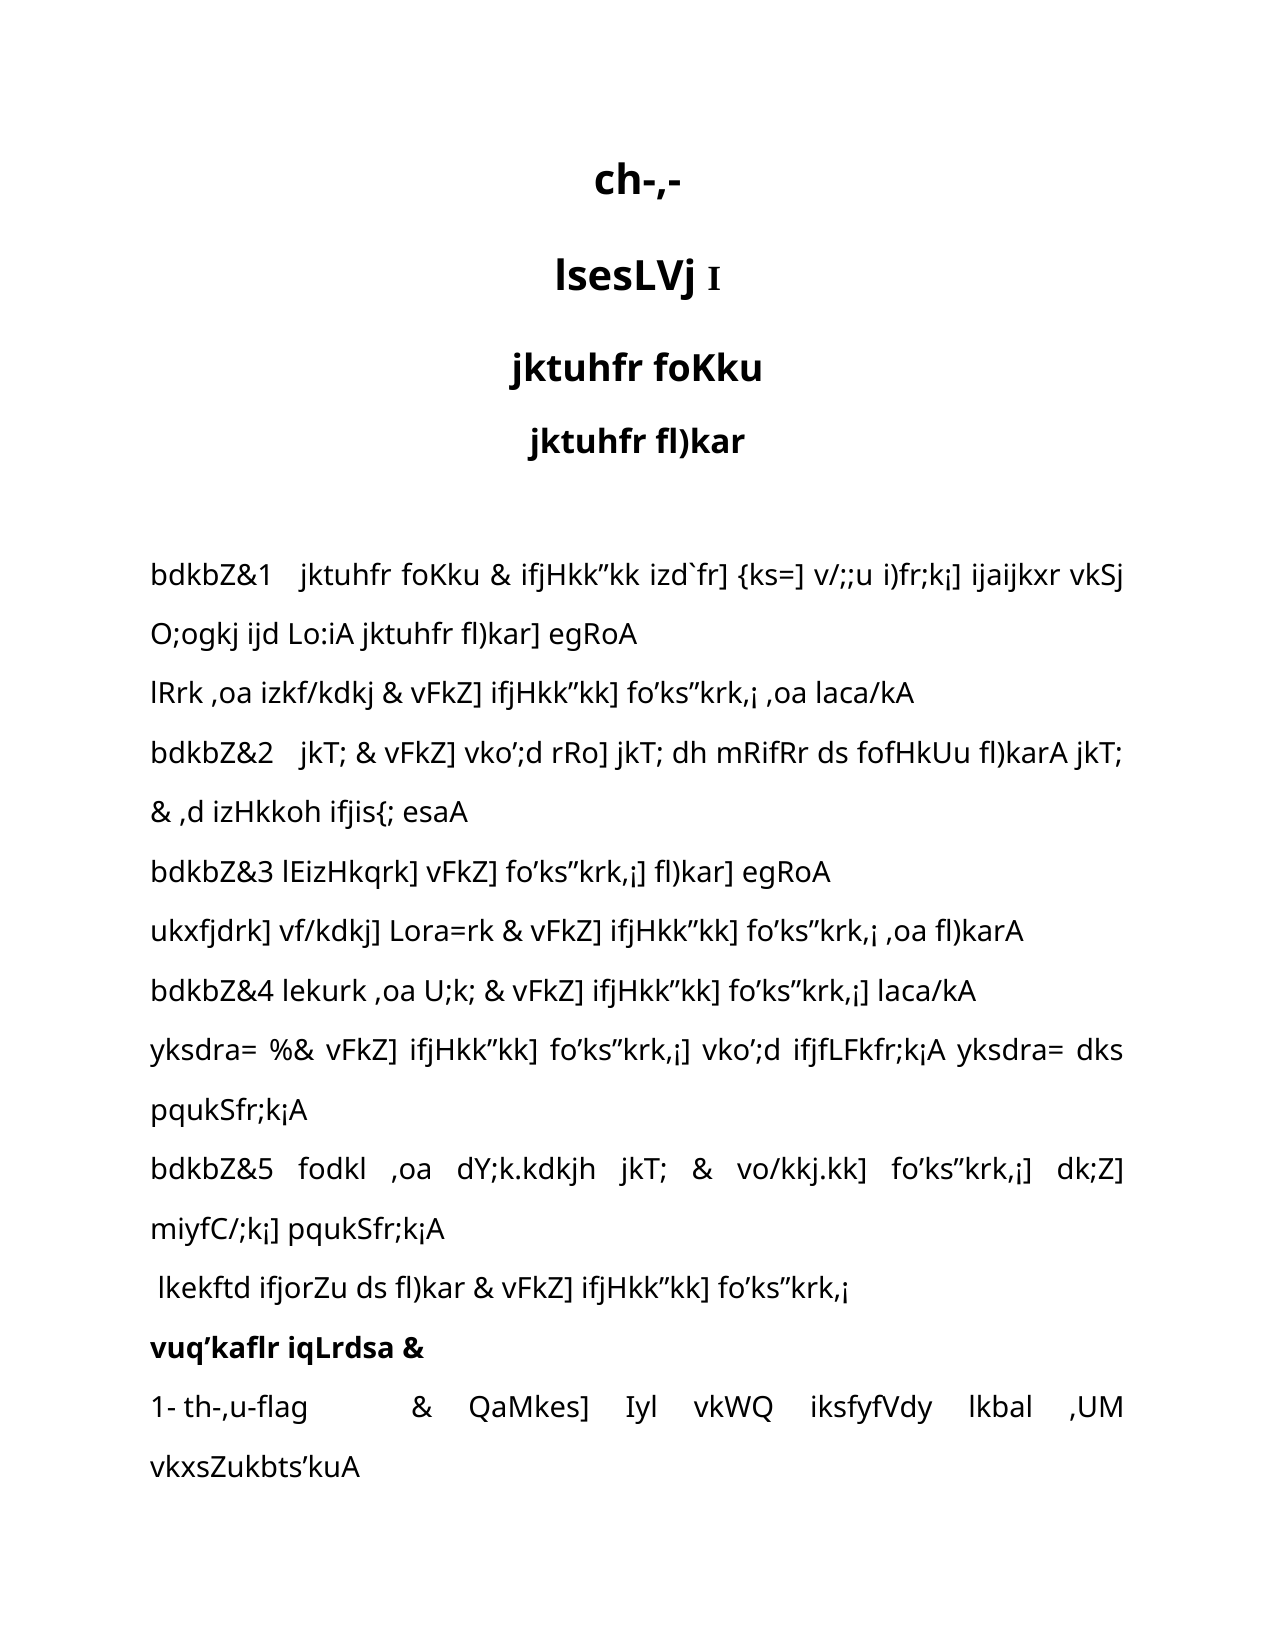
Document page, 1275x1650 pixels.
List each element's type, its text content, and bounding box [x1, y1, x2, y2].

text ch-,- [150, 150, 1125, 207]
text vuq’kaflr iqLrdsa & [150, 1327, 1125, 1367]
text jktuhfr fl)kar [150, 418, 1125, 463]
text jktuhfr foKku [150, 341, 1125, 392]
text lkekftd ifjorZu ds fl)kar & vFkZ] ifjHkk”kk] fo’ks”krk,¡ [150, 1268, 1125, 1307]
text 1- th-,u-flag & QaMkes] Iyl vkWQ iksfyfVdy lkbal ,UM vkxsZukbts’kuA [150, 1387, 1125, 1486]
text yksdra= %& vFkZ] ifjHkk”kk] fo’ks”krk,¡] vko’;d ifjfLFkfr;k¡A yksdra= dks pqukSfr;k¡A [150, 1030, 1125, 1129]
text ukxfjdrk] vf/kdkj] Lora=rk & vFkZ] ifjHkk”kk] fo’ks”krk,¡ ,oa fl)karA [150, 911, 1125, 950]
text bdkbZ&4 lekurk ,oa U;k; & vFkZ] ifjHkk”kk] fo’ks”krk,¡] laca/kA [150, 970, 1125, 1010]
text bdkbZ&1 jktuhfr foKku & ifjHkk”kk izd`fr] {ks=] v/;;u i)fr;k¡] ijaijkxr vkSj O;ogkj ijd Lo:iA jktuhfr fl)kar] egRoA [150, 554, 1125, 653]
text lRrk ,oa izkf/kdkj & vFkZ] ifjHkk”kk] fo’ks”krk,¡ ,oa laca/kA [150, 673, 1125, 712]
text bdkbZ&3 lEizHkqrk] vFkZ] fo’ks”krk,¡] fl)kar] egRoA [150, 851, 1125, 891]
text bdkbZ&5 fodkl ,oa dY;k.kdkjh jkT; & vo/kkj.kk] fo’ks”krk,¡] dk;Z] miyfC/;k¡] pqukSfr;k¡A [150, 1149, 1125, 1248]
text lsesLVj I [150, 246, 1125, 302]
text bdkbZ&2 jkT; & vFkZ] vko’;d rRo] jkT; dh mRifRr ds fofHkUu fl)karA jkT; & ,d izHkkoh ifjis{; esaA [150, 732, 1125, 831]
